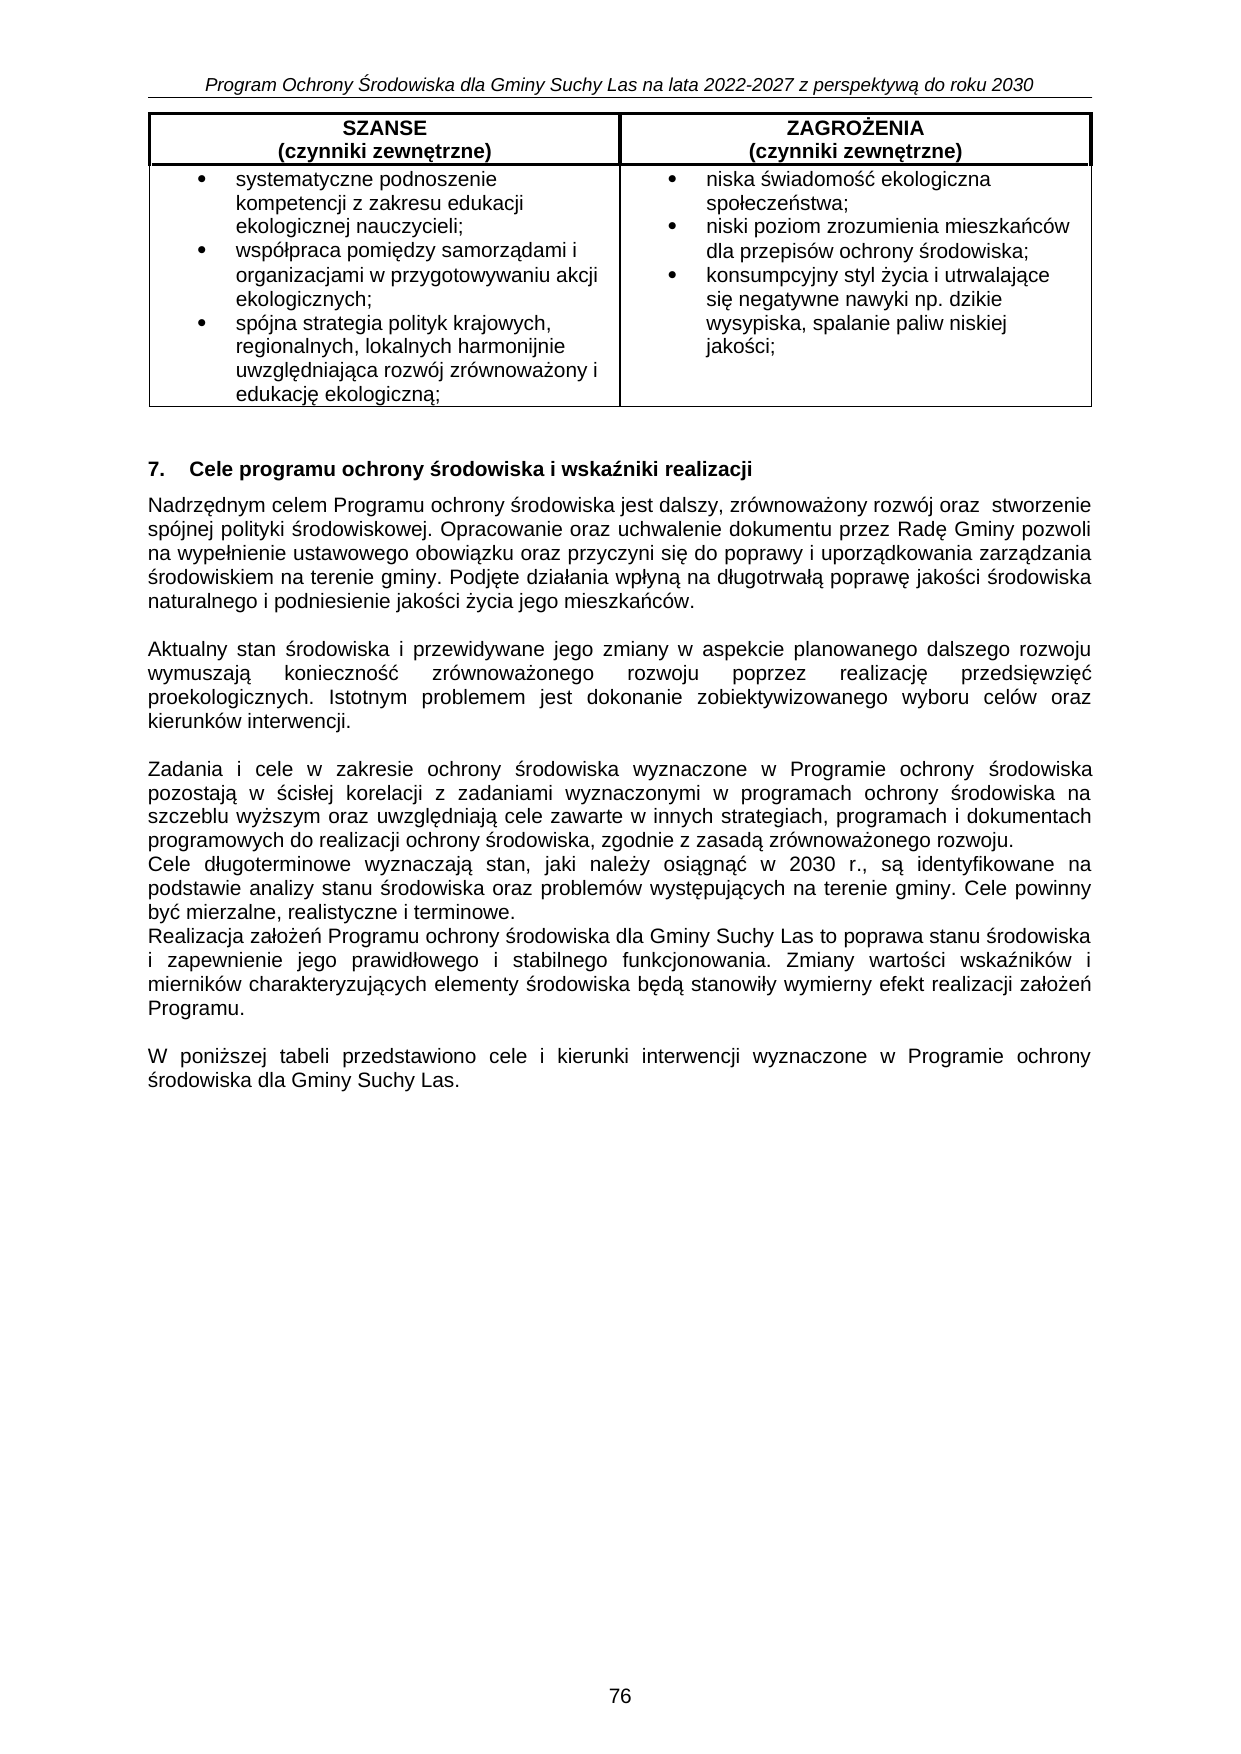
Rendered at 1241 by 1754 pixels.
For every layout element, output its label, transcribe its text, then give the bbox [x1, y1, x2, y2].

text Aktualny stan środowiska i przewidywane jego zmiany w aspekcie planowanego dalszego rozwoju wymuszają konieczność zrównoważonego rozwoju poprzez realizację przedsięwzięć proekologicznych. Istotnym problemem jest dokonanie zobiektywizowanego wyboru celów oraz kierunków interwencji. [148, 637, 1092, 732]
text Cele długoterminowe wyznaczają stan, jaki należy osiągnąć w 2030 r., są identyfikowane na podstawie analizy stanu środowiska oraz problemów występujących na terenie gminy. Cele powinny być mierzalne, realistyczne i terminowe. [148, 852, 1092, 924]
table_cell systematyczne podnoszenie kompetencji z zakresu edukacji ekologicznej nauczycieli; współpraca pomiędzy samorządami i organizacjami w przygotowywaniu akcji ekologicznych; spójna strategia polityk krajowych, regionalnych, lokalnych harmonijnie uwzględniająca rozwój zrównoważony i edukację ekologiczną; [150, 164, 619, 406]
table_cell niska świadomość ekologiczna społeczeństwa; niski poziom zrozumienia mieszkańców dla przepisów ochrony środowiska; konsumpcyjny styl życia i utrwalające się negatywne nawyki np. dzikie wysypiska, spalanie paliw niskiej jakości; [621, 163, 1091, 406]
text W poniższej tabeli przedstawiono cele i kierunki interwencji wyznaczone w Programie ochrony środowiska dla Gminy Suchy Las. [148, 1044, 1092, 1092]
text Nadrzędnym celem Programu ochrony środowiska jest dalszy, zrównoważony rozwój oraz stworzenie spójnej polityki środowiskowej. Opracowanie oraz uchwalenie dokumentu przez Radę Gminy pozwoli na wypełnienie ustawowego obowiązku oraz przyczyni się do poprawy i uporządkowania zarządzania środowiskiem na terenie gminy. Podjęte działania wpłyną na długotrwałą poprawę jakości środowiska naturalnego i podniesienie jakości życia jego mieszkańców. [148, 493, 1092, 613]
subtitle Cele programu ochrony środowiska i wskaźniki realizacji [148, 456, 1092, 480]
text Realizacja założeń Programu ochrony środowiska dla Gminy Suchy Las to poprawa stanu środowiska i zapewnienie jego prawidłowego i stabilnego funkcjonowania. Zmiany wartości wskaźników i mierników charakteryzujących elementy środowiska będą stanowiły wymierny efekt realizacji założeń Programu. [148, 924, 1092, 1020]
text Zadania i cele w zakresie ochrony środowiska wyznaczone w Programie ochrony środowiska pozostają w ścisłej korelacji z zadaniami wyznaczonymi w programach ochrony środowiska na szczeblu wyższym oraz uwzględniają cele zawarte w innych strategiach, programach i dokumentach programowych do realizacji ochrony środowiska, zgodnie z zasadą zrównoważonego rozwoju. [148, 756, 1092, 852]
table_cell ZAGROŻENIA (czynniki zewnętrzne) [622, 115, 1089, 163]
table_cell SZANSE (czynniki zewnętrzne) [151, 115, 618, 163]
